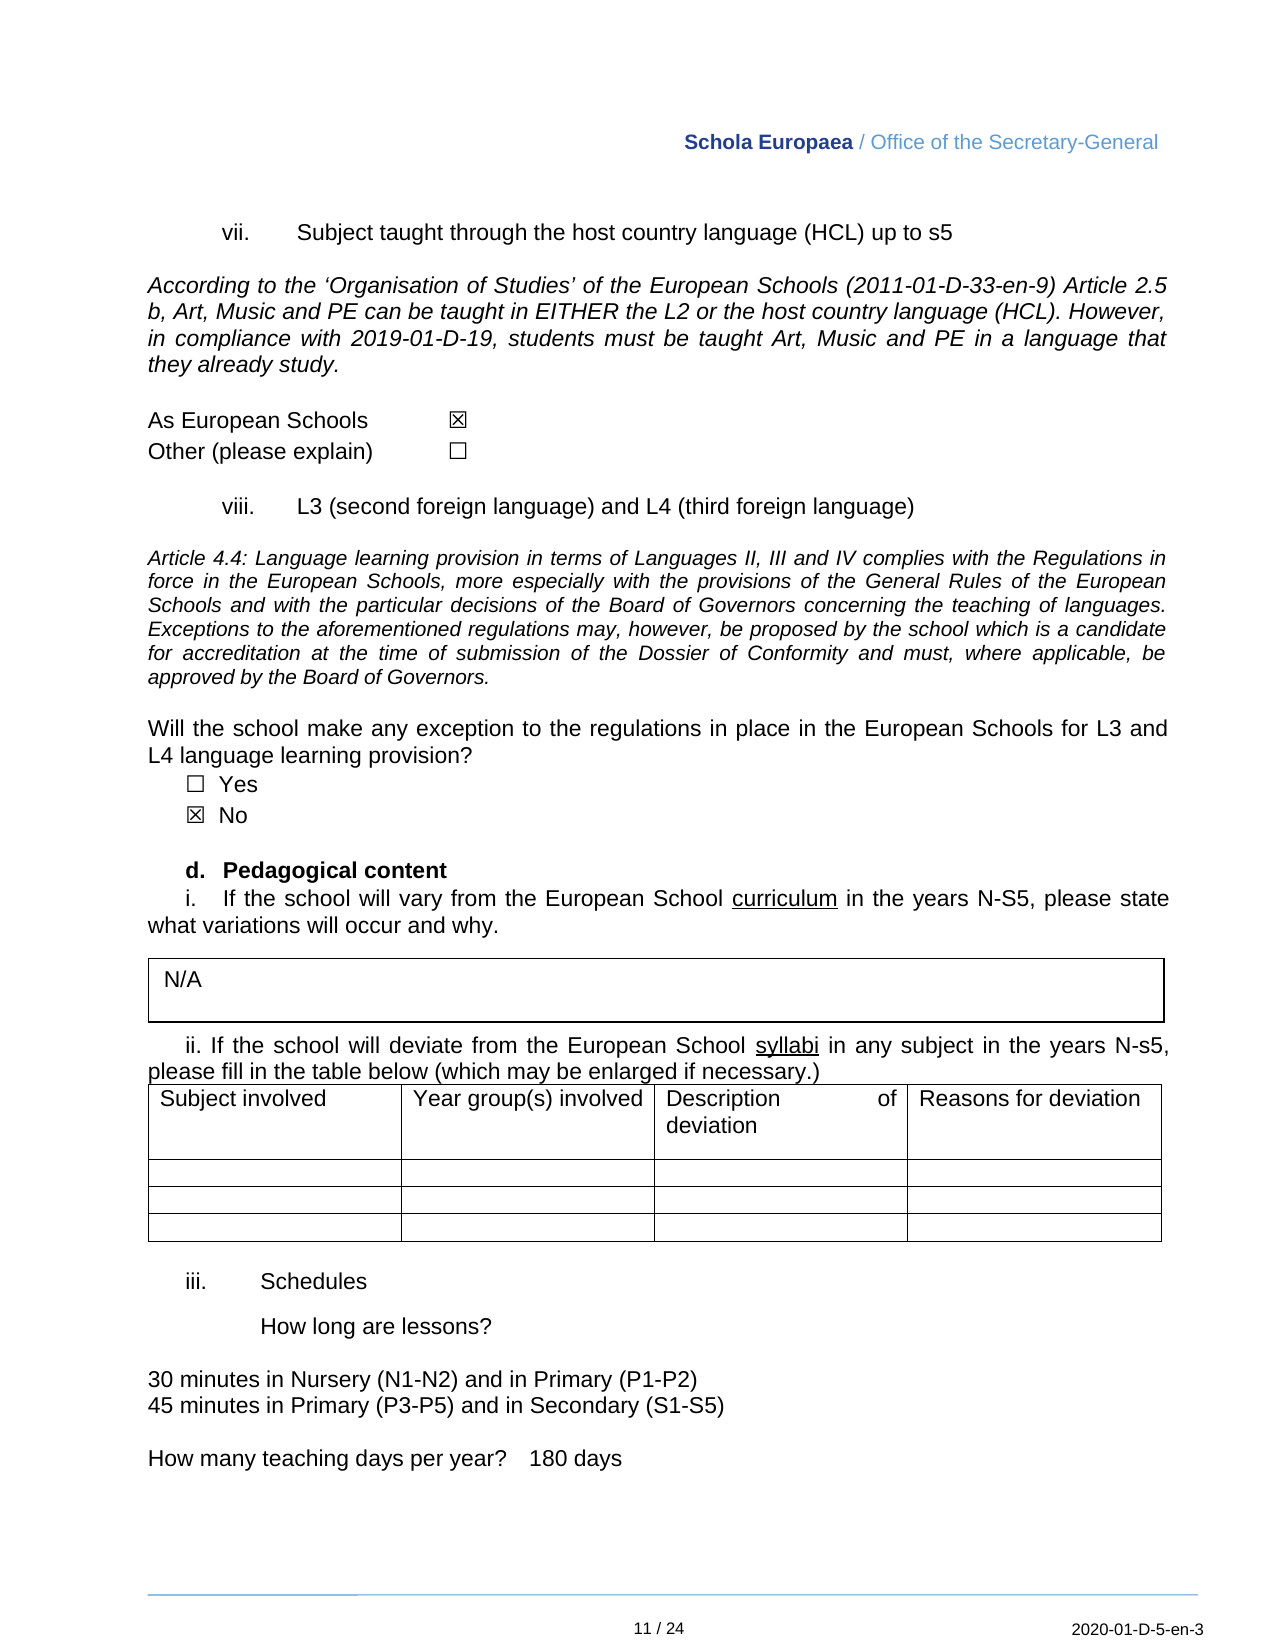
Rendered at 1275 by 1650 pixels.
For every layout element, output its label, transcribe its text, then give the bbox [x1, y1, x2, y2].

text According to the ‘Organisation of Studies’ of the European Schools (2011-01-D-33-en-9) Article 2.5 b, Art, Music and PE can be taught in EITHER the L2 or the host country language (HCL). However, in compliance with 2019-01-D-19, students must be taught Art, Music and PE in a language that they already study. [148, 272, 1170, 377]
text Will the school make any exception to the regulations in place in the European Schools for L3 and L4 language learning provision? [148, 715, 1170, 768]
table_cell [908, 1160, 1161, 1186]
list Pedagogical content [185, 857, 1170, 883]
text No [148, 799, 1170, 831]
text ii. If the school will deviate from the European School syllabi in any subject in the years N-s5, please fill in the table below (which may be enlarged if necessary.) [148, 938, 1170, 1084]
table_cell [655, 1187, 907, 1213]
list L3 (second foreign language) and L4 (third foreign language) [222, 493, 1170, 519]
table_cell [908, 1187, 1161, 1213]
table_cell [149, 1214, 401, 1241]
table_cell [908, 1214, 1161, 1241]
text How many teaching days per year? 180 days [148, 1445, 1170, 1471]
table_header Description of deviation [655, 1085, 907, 1158]
table_cell [655, 1214, 907, 1241]
text i. If the school will vary from the European School curriculum in the years N-S5, please state what variations will occur and why. [148, 885, 1170, 938]
table_cell [655, 1160, 907, 1186]
table_cell [149, 1160, 401, 1186]
table_cell [402, 1187, 654, 1213]
text Article 4.4: Language learning provision in terms of Languages II, III and IV complies with the Regulations in force in the European Schools, more especially with the provisions of the General Rules of the European Schools and with the particular decisions of the Board of Governors concerning the teaching of languages. Exceptions to the aforementioned regulations may, however, be proposed by the school which is a candidate for accreditation at the time of submission of the Dossier of Conformity and must, where applicable, be approved by the Board of Governors. [148, 545, 1170, 689]
text 45 minutes in Primary (P3-P5) and in Secondary (S1-S5) [148, 1392, 1170, 1419]
table_header Subject involved [149, 1085, 401, 1158]
list Schedules [185, 1268, 1170, 1294]
text Yes [148, 768, 1170, 799]
table_header Year group(s) involved [402, 1085, 654, 1158]
list Subject taught through the host country language (HCL) up to s5 [222, 219, 1170, 246]
text 30 minutes in Nursery (N1-N2) and in Primary (P1-P2) [148, 1366, 1170, 1392]
table_cell [402, 1214, 654, 1241]
text How long are lessons? [260, 1313, 1170, 1339]
text As European Schools [148, 404, 1170, 435]
table_cell [149, 1187, 401, 1213]
table_header Reasons for deviation [908, 1085, 1161, 1158]
table_cell [402, 1160, 654, 1186]
text Other (please explain) [148, 435, 1170, 466]
